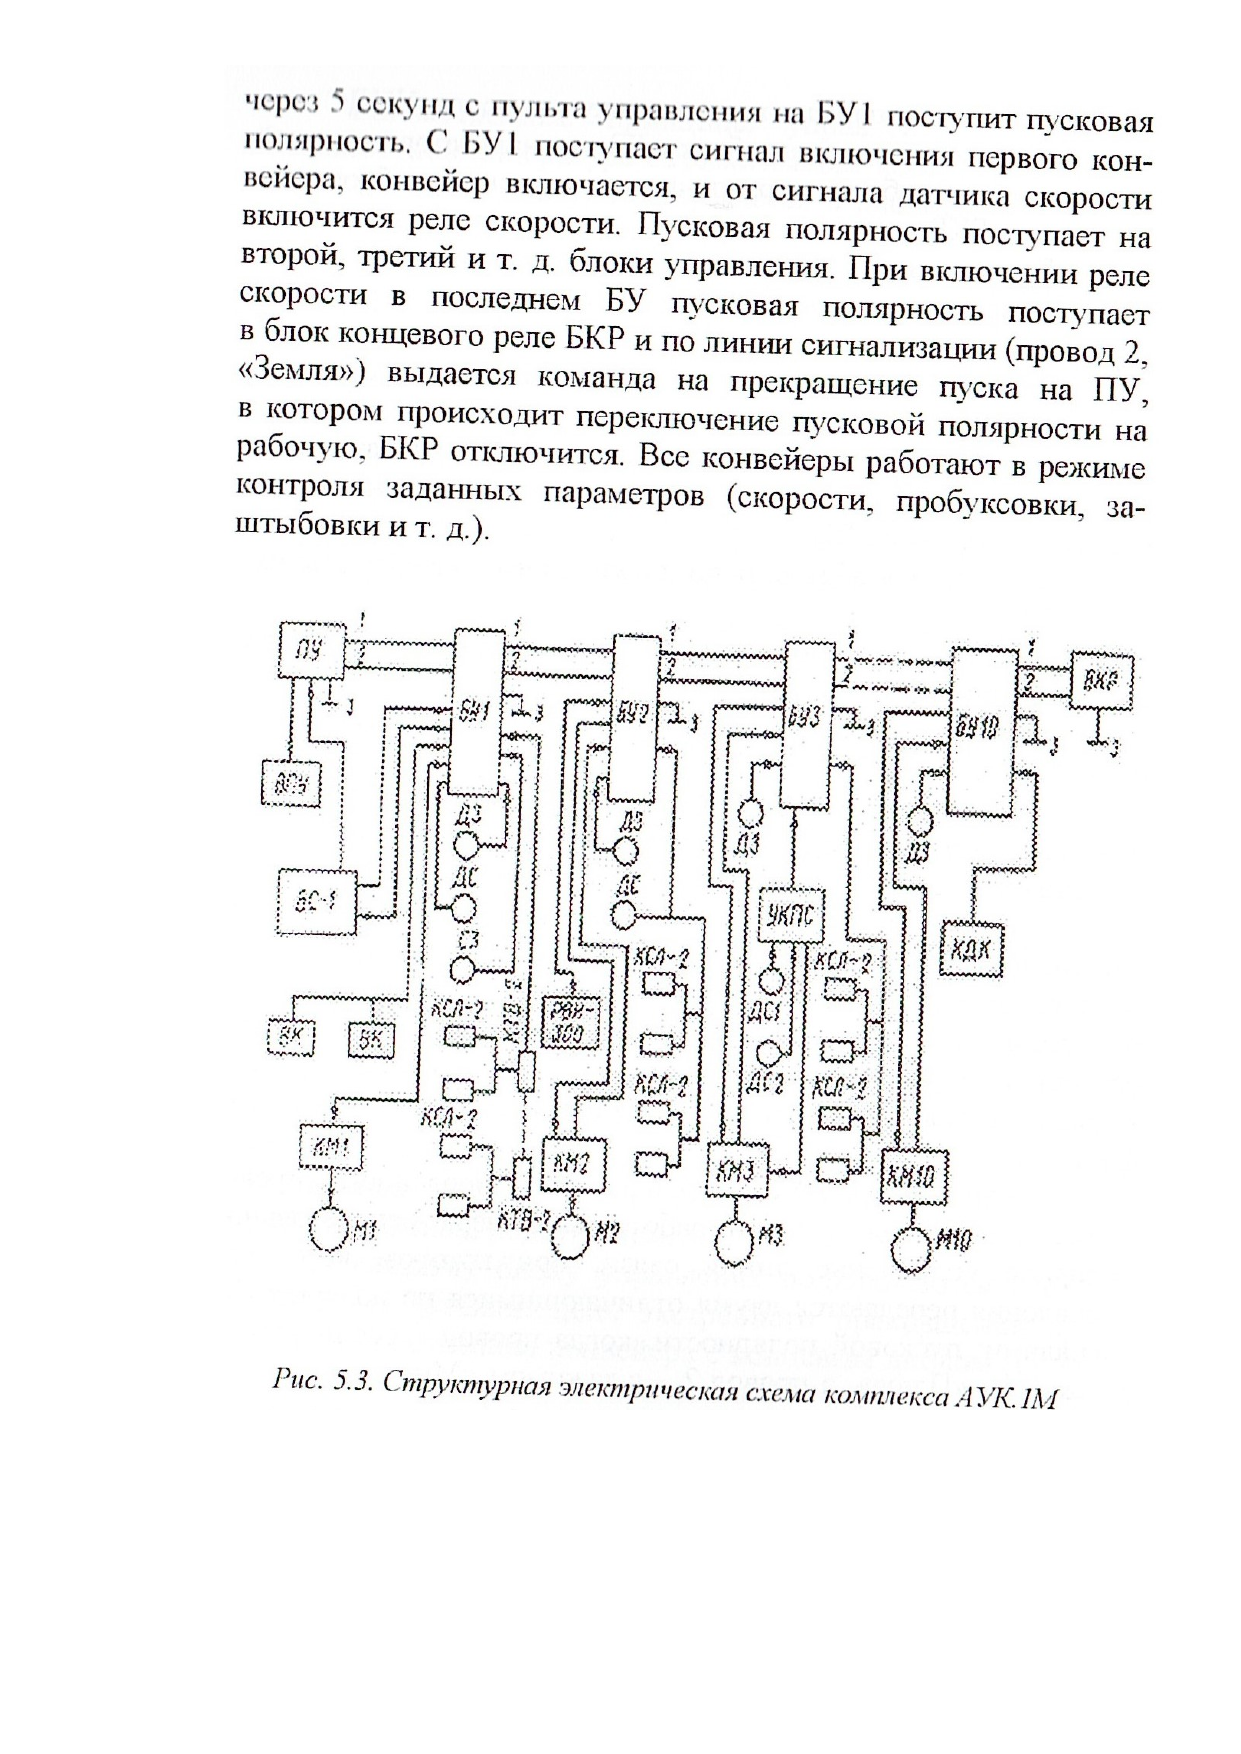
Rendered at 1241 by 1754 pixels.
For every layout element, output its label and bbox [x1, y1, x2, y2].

picture [224, 65, 1162, 1410]
